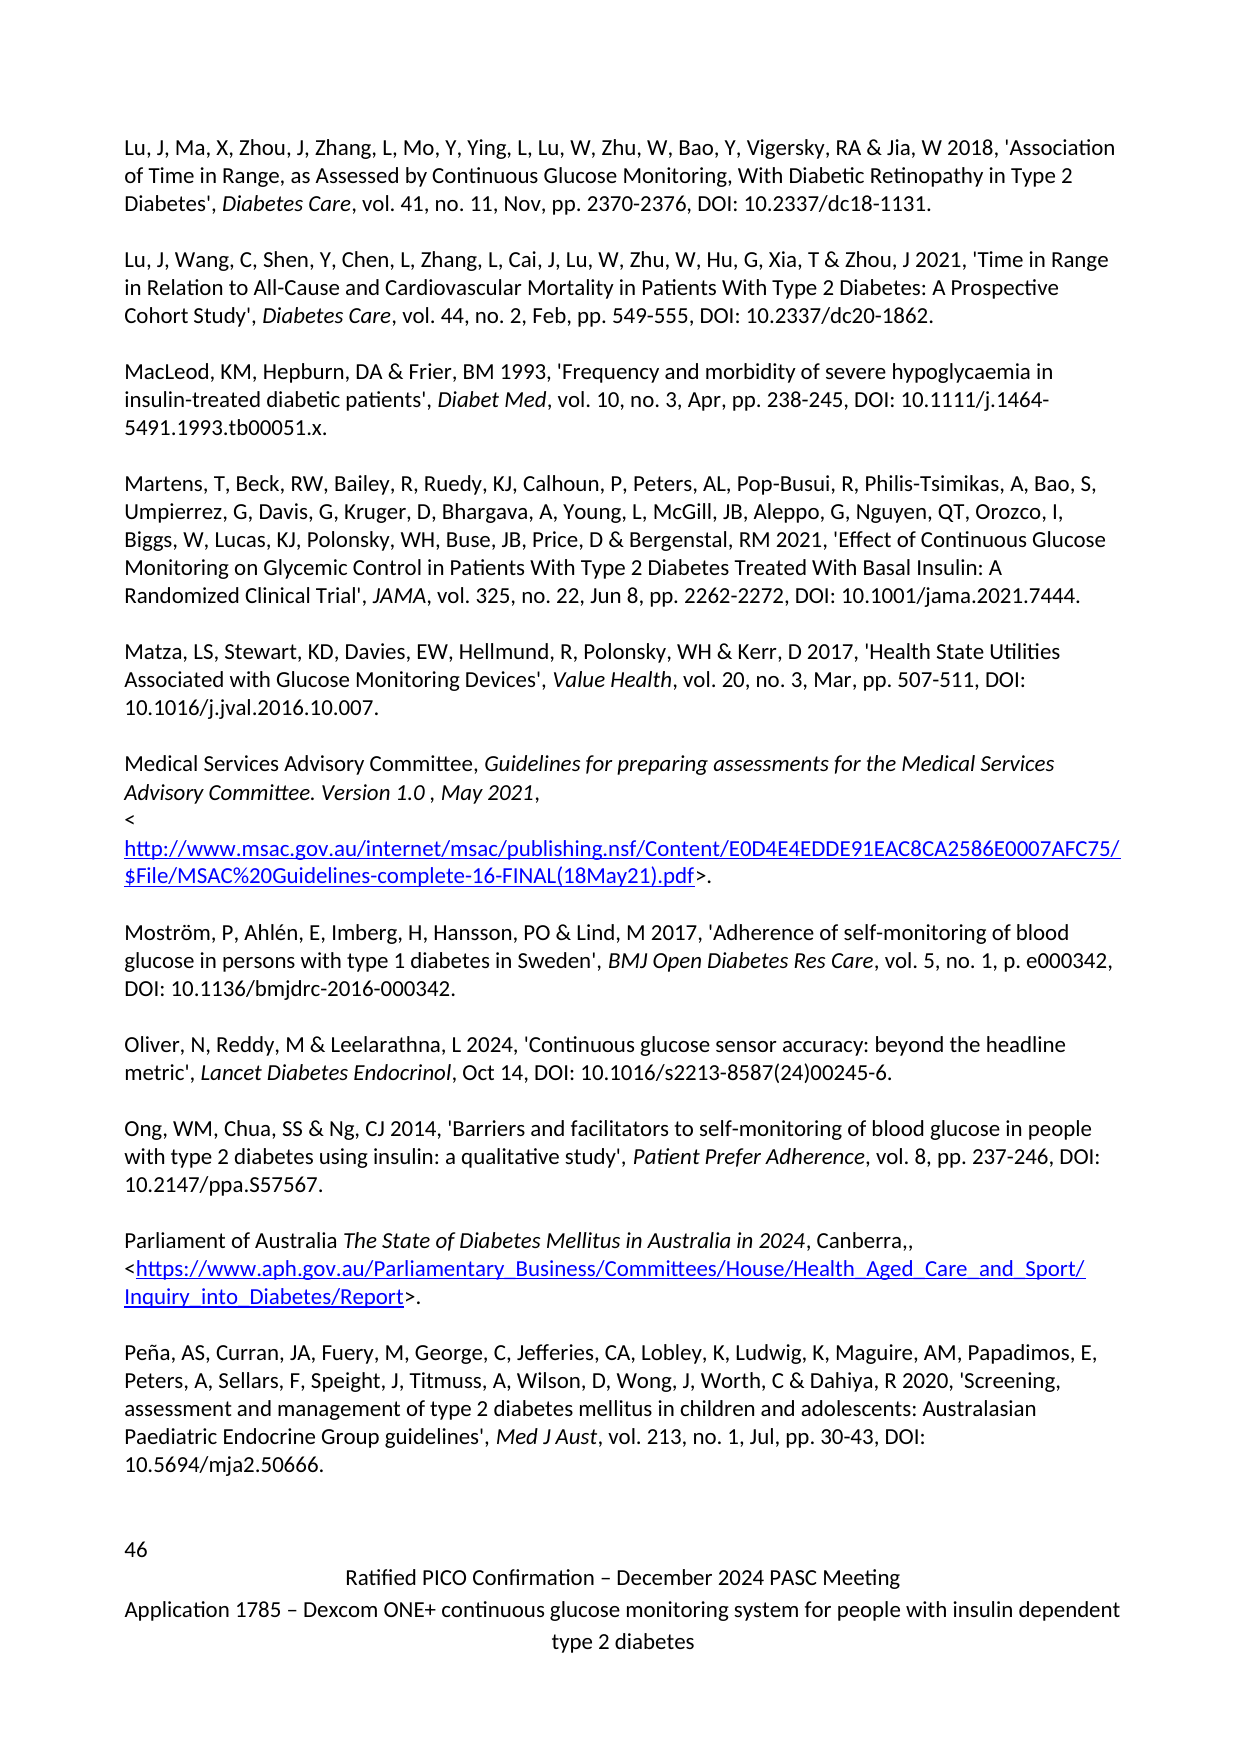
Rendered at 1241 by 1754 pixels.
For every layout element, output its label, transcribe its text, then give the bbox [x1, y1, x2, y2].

text Moström, P, Ahlén, E, Imberg, H, Hansson, PO & Lind, M 2017, 'Adherence of self-monitoring of blood glucose in persons with type 1 diabetes in Sweden', BMJ Open Diabetes Res Care, vol. 5, no. 1, p. e000342, DOI: 10.1136/bmjdrc-2016-000342. [124, 918, 1122, 1002]
text MacLeod, KM, Hepburn, DA & Frier, BM 1993, 'Frequency and morbidity of severe hypoglycaemia in insulin-treated diabetic patients', Diabet Med, vol. 10, no. 3, Apr, pp. 238-245, DOI: 10.1111/j.1464-5491.1993.tb00051.x. [124, 357, 1122, 441]
text Parliament of Australia The State of Diabetes Mellitus in Australia in 2024, Canberra,, <https://www.aph.gov.au/Parliamentary_Business/Committees/House/Health_Aged_Care_and_Sport/Inquiry_into_Diabetes/Report>. [124, 1226, 1122, 1310]
text Peña, AS, Curran, JA, Fuery, M, George, C, Jefferies, CA, Lobley, K, Ludwig, K, Maguire, AM, Papadimos, E, Peters, A, Sellars, F, Speight, J, Titmuss, A, Wilson, D, Wong, J, Worth, C & Dahiya, R 2020, 'Screening, assessment and management of type 2 diabetes mellitus in children and adolescents: Australasian Paediatric Endocrine Group guidelines', Med J Aust, vol. 213, no. 1, Jul, pp. 30-43, DOI: 10.5694/mja2.50666. [124, 1338, 1122, 1478]
text Matza, LS, Stewart, KD, Davies, EW, Hellmund, R, Polonsky, WH & Kerr, D 2017, 'Health State Utilities Associated with Glucose Monitoring Devices', Value Health, vol. 20, no. 3, Mar, pp. 507-511, DOI: 10.1016/j.jval.2016.10.007. [124, 637, 1122, 722]
text Medical Services Advisory Committee, Guidelines for preparing assessments for the Medical Services Advisory Committee. Version 1.0 , May 2021, <http://www.msac.gov.au/internet/msac/publishing.nsf/Content/E0D4E4EDDE91EAC8CA2586E0007AFC75/$File/MSAC%20Guidelines-complete-16-FINAL(18May21).pdf>. [124, 749, 1122, 890]
text Oliver, N, Reddy, M & Leelarathna, L 2024, 'Continuous glucose sensor accuracy: beyond the headline metric', Lancet Diabetes Endocrinol, Oct 14, DOI: 10.1016/s2213-8587(24)00245-6. [124, 1030, 1122, 1086]
text Lu, J, Ma, X, Zhou, J, Zhang, L, Mo, Y, Ying, L, Lu, W, Zhu, W, Bao, Y, Vigersky, RA & Jia, W 2018, 'Association of Time in Range, as Assessed by Continuous Glucose Monitoring, With Diabetic Retinopathy in Type 2 Diabetes', Diabetes Care, vol. 41, no. 11, Nov, pp. 2370-2376, DOI: 10.2337/dc18-1131. [124, 133, 1122, 217]
text Martens, T, Beck, RW, Bailey, R, Ruedy, KJ, Calhoun, P, Peters, AL, Pop-Busui, R, Philis-Tsimikas, A, Bao, S, Umpierrez, G, Davis, G, Kruger, D, Bhargava, A, Young, L, McGill, JB, Aleppo, G, Nguyen, QT, Orozco, I, Biggs, W, Lucas, KJ, Polonsky, WH, Buse, JB, Price, D & Bergenstal, RM 2021, 'Effect of Continuous Glucose Monitoring on Glycemic Control in Patients With Type 2 Diabetes Treated With Basal Insulin: A Randomized Clinical Trial', JAMA, vol. 325, no. 22, Jun 8, pp. 2262-2272, DOI: 10.1001/jama.2021.7444. [124, 469, 1122, 609]
text Lu, J, Wang, C, Shen, Y, Chen, L, Zhang, L, Cai, J, Lu, W, Zhu, W, Hu, G, Xia, T & Zhou, J 2021, 'Time in Range in Relation to All-Cause and Cardiovascular Mortality in Patients With Type 2 Diabetes: A Prospective Cohort Study', Diabetes Care, vol. 44, no. 2, Feb, pp. 549-555, DOI: 10.2337/dc20-1862. [124, 245, 1122, 329]
text Ong, WM, Chua, SS & Ng, CJ 2014, 'Barriers and facilitators to self-monitoring of blood glucose in people with type 2 diabetes using insulin: a qualitative study', Patient Prefer Adherence, vol. 8, pp. 237-246, DOI: 10.2147/ppa.S57567. [124, 1114, 1122, 1198]
